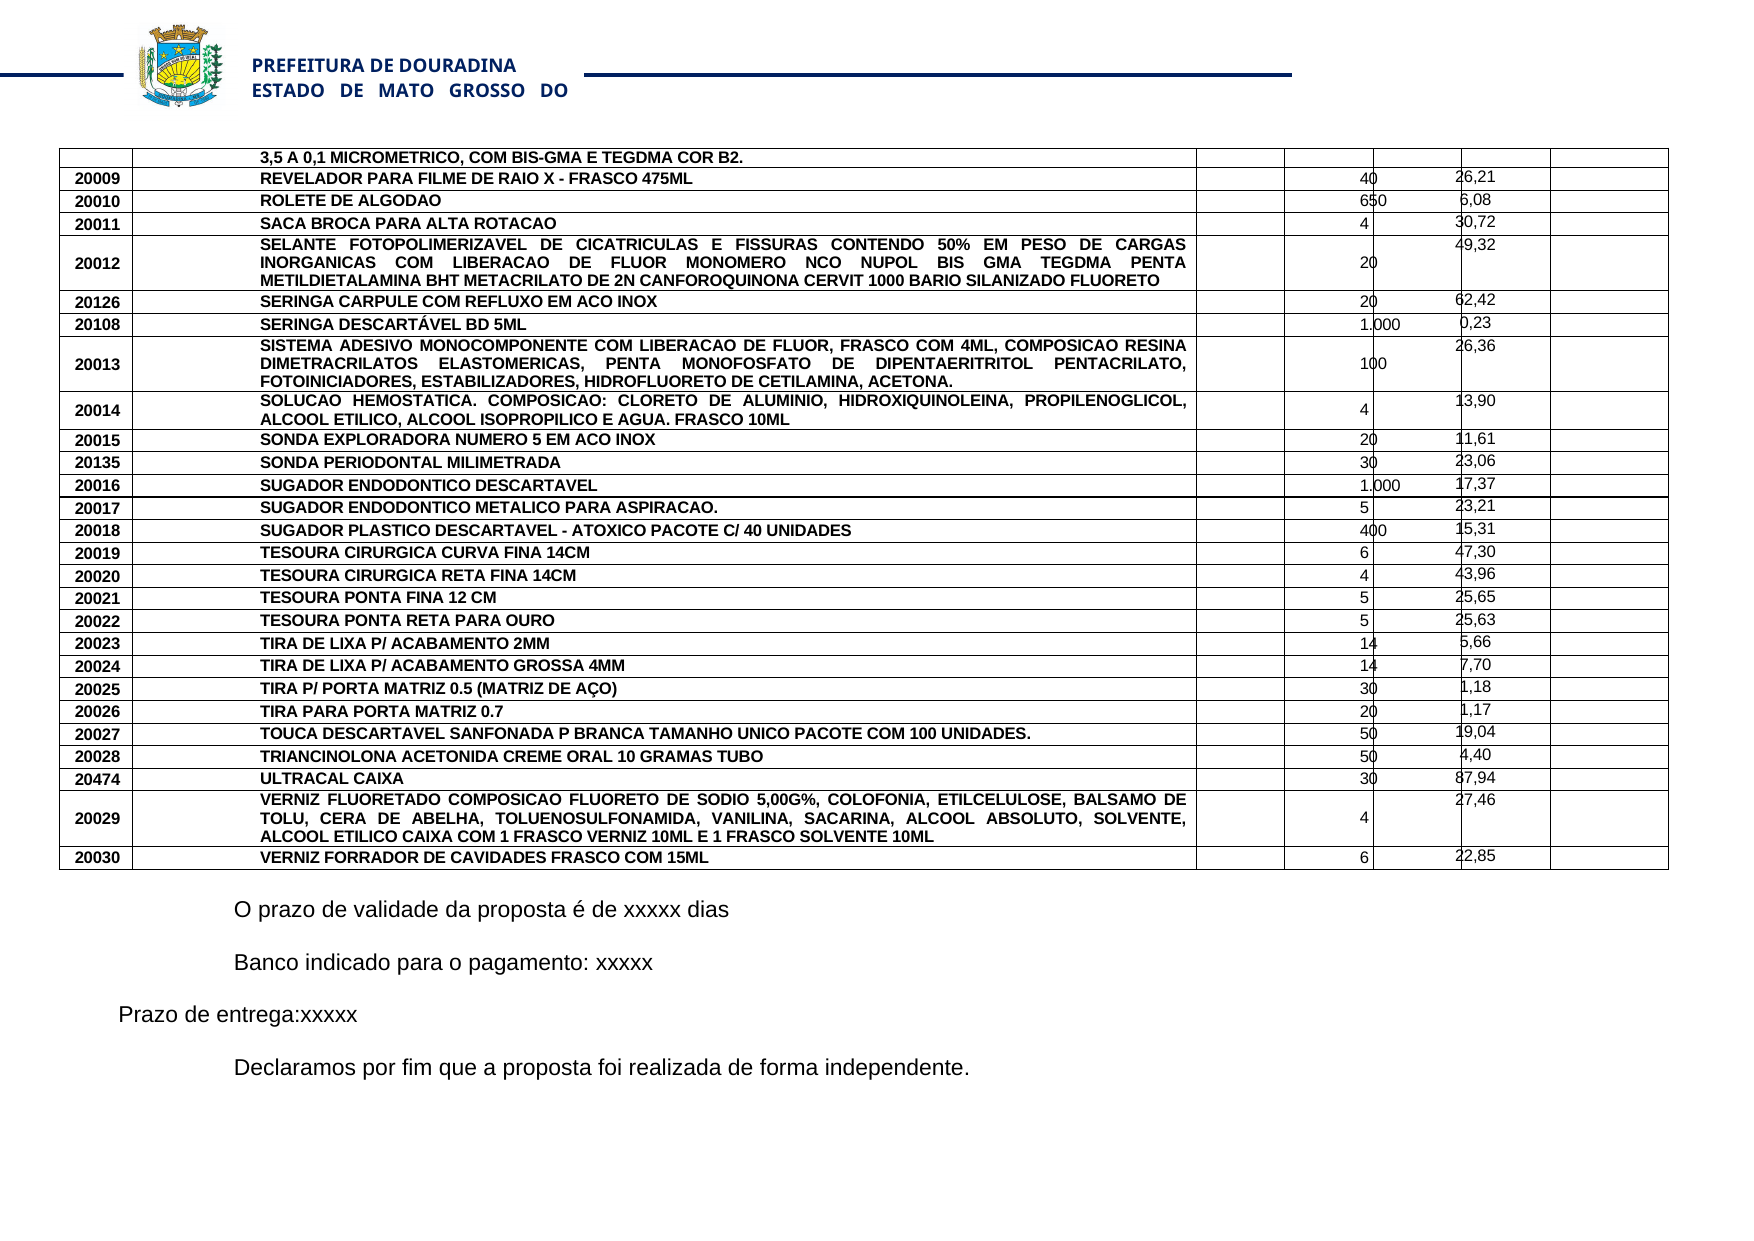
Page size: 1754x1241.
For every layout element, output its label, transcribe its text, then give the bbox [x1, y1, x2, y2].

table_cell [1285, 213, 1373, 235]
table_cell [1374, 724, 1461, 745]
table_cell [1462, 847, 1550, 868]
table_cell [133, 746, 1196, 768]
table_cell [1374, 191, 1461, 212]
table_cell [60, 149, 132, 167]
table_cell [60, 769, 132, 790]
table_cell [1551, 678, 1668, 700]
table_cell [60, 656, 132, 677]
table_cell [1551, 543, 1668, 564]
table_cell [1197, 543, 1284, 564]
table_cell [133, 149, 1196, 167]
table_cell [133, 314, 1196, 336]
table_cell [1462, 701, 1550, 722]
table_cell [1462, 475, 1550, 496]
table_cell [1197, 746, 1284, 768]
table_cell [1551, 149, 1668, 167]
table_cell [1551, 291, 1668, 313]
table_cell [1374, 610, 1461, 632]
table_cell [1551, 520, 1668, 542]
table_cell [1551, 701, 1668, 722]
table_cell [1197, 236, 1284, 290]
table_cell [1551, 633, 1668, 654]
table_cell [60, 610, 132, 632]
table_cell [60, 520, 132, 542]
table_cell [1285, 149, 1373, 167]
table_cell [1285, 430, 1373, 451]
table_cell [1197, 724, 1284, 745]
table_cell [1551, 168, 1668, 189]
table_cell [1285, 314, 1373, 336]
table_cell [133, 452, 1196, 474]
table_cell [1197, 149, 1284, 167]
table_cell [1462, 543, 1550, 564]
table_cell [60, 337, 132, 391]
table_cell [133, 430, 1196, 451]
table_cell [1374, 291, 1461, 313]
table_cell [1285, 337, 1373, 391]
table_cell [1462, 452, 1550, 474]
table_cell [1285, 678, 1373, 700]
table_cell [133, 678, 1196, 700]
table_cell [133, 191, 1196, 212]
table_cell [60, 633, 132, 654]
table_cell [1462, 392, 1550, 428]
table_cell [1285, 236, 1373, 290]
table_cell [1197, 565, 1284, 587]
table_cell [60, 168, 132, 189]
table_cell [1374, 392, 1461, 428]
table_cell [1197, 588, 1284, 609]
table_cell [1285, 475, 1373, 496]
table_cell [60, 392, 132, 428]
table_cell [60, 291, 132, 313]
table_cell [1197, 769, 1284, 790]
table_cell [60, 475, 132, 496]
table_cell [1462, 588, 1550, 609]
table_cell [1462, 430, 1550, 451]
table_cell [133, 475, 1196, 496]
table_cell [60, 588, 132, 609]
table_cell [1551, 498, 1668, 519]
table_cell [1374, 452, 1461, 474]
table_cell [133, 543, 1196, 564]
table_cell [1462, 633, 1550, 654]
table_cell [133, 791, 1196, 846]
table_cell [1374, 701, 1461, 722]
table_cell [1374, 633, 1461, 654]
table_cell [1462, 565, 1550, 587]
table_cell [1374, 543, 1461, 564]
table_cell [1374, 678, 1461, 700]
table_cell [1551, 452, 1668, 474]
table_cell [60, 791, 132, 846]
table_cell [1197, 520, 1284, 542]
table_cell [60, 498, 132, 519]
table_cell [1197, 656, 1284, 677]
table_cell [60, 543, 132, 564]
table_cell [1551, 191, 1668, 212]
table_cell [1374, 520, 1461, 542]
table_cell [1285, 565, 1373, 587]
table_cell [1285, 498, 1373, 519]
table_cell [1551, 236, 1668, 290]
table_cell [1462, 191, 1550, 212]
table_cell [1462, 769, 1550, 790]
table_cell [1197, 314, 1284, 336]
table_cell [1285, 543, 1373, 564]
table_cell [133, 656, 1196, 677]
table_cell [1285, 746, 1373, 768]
text Declaramos por fim que a proposta foi realizada de forma independente. [234, 1054, 1638, 1080]
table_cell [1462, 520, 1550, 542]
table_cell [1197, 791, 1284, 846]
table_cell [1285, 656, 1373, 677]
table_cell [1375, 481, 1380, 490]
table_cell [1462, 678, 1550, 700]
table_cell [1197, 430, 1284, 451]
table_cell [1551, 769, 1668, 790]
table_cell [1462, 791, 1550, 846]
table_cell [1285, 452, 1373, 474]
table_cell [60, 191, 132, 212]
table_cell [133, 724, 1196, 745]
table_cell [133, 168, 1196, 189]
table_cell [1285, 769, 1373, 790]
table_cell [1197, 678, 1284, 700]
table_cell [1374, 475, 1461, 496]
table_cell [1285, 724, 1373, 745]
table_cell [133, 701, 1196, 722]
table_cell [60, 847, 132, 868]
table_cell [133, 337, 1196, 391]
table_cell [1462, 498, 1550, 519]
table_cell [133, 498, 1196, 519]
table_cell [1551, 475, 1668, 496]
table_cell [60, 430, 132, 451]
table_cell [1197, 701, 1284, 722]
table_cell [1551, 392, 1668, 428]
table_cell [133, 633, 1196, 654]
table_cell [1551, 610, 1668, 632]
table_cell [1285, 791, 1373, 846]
text Banco indicado para o pagamento: xxxxx [234, 948, 1638, 975]
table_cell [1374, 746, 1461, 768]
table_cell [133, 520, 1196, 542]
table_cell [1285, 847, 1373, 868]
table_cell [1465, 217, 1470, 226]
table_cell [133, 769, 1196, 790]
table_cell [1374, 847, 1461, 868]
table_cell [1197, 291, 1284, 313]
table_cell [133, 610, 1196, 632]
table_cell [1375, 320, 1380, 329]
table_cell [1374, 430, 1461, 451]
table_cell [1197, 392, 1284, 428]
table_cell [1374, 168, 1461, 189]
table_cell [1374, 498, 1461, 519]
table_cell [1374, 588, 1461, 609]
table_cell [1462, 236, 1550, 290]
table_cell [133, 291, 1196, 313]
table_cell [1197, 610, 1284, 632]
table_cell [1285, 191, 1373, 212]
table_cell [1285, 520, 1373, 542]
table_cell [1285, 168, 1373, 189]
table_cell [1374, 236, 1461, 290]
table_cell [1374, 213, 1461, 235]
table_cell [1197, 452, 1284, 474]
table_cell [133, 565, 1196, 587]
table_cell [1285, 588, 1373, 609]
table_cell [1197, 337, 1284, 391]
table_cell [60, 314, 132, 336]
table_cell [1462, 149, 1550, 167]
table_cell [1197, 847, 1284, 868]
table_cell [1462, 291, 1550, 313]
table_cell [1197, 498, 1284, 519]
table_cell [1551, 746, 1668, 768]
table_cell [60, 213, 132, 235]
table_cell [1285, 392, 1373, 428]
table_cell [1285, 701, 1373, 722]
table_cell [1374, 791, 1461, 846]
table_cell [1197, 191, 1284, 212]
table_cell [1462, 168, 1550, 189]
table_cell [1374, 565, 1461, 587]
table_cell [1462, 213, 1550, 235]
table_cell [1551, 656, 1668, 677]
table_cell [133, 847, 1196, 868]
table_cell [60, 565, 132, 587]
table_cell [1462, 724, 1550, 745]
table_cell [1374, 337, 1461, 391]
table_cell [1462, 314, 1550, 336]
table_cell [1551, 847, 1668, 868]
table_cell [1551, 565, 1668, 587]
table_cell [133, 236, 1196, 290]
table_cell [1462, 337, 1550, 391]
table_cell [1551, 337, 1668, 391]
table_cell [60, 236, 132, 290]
text O prazo de validade da proposta é de xxxxx dias [234, 896, 1638, 922]
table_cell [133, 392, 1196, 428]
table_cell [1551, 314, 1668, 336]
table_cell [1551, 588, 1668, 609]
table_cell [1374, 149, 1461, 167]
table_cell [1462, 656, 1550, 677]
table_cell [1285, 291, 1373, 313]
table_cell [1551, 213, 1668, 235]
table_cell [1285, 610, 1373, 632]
text Prazo de entrega:xxxxx [118, 1001, 1638, 1028]
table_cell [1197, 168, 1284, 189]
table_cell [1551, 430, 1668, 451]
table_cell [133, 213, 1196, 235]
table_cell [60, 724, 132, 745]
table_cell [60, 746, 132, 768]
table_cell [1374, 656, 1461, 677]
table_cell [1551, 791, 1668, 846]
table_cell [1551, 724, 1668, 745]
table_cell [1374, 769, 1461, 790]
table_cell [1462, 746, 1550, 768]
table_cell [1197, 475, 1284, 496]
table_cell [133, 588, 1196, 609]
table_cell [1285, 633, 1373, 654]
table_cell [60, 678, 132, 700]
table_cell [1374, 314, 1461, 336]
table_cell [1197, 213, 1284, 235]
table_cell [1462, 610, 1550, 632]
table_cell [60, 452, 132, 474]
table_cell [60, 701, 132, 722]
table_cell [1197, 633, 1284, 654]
picture [123, 18, 238, 121]
